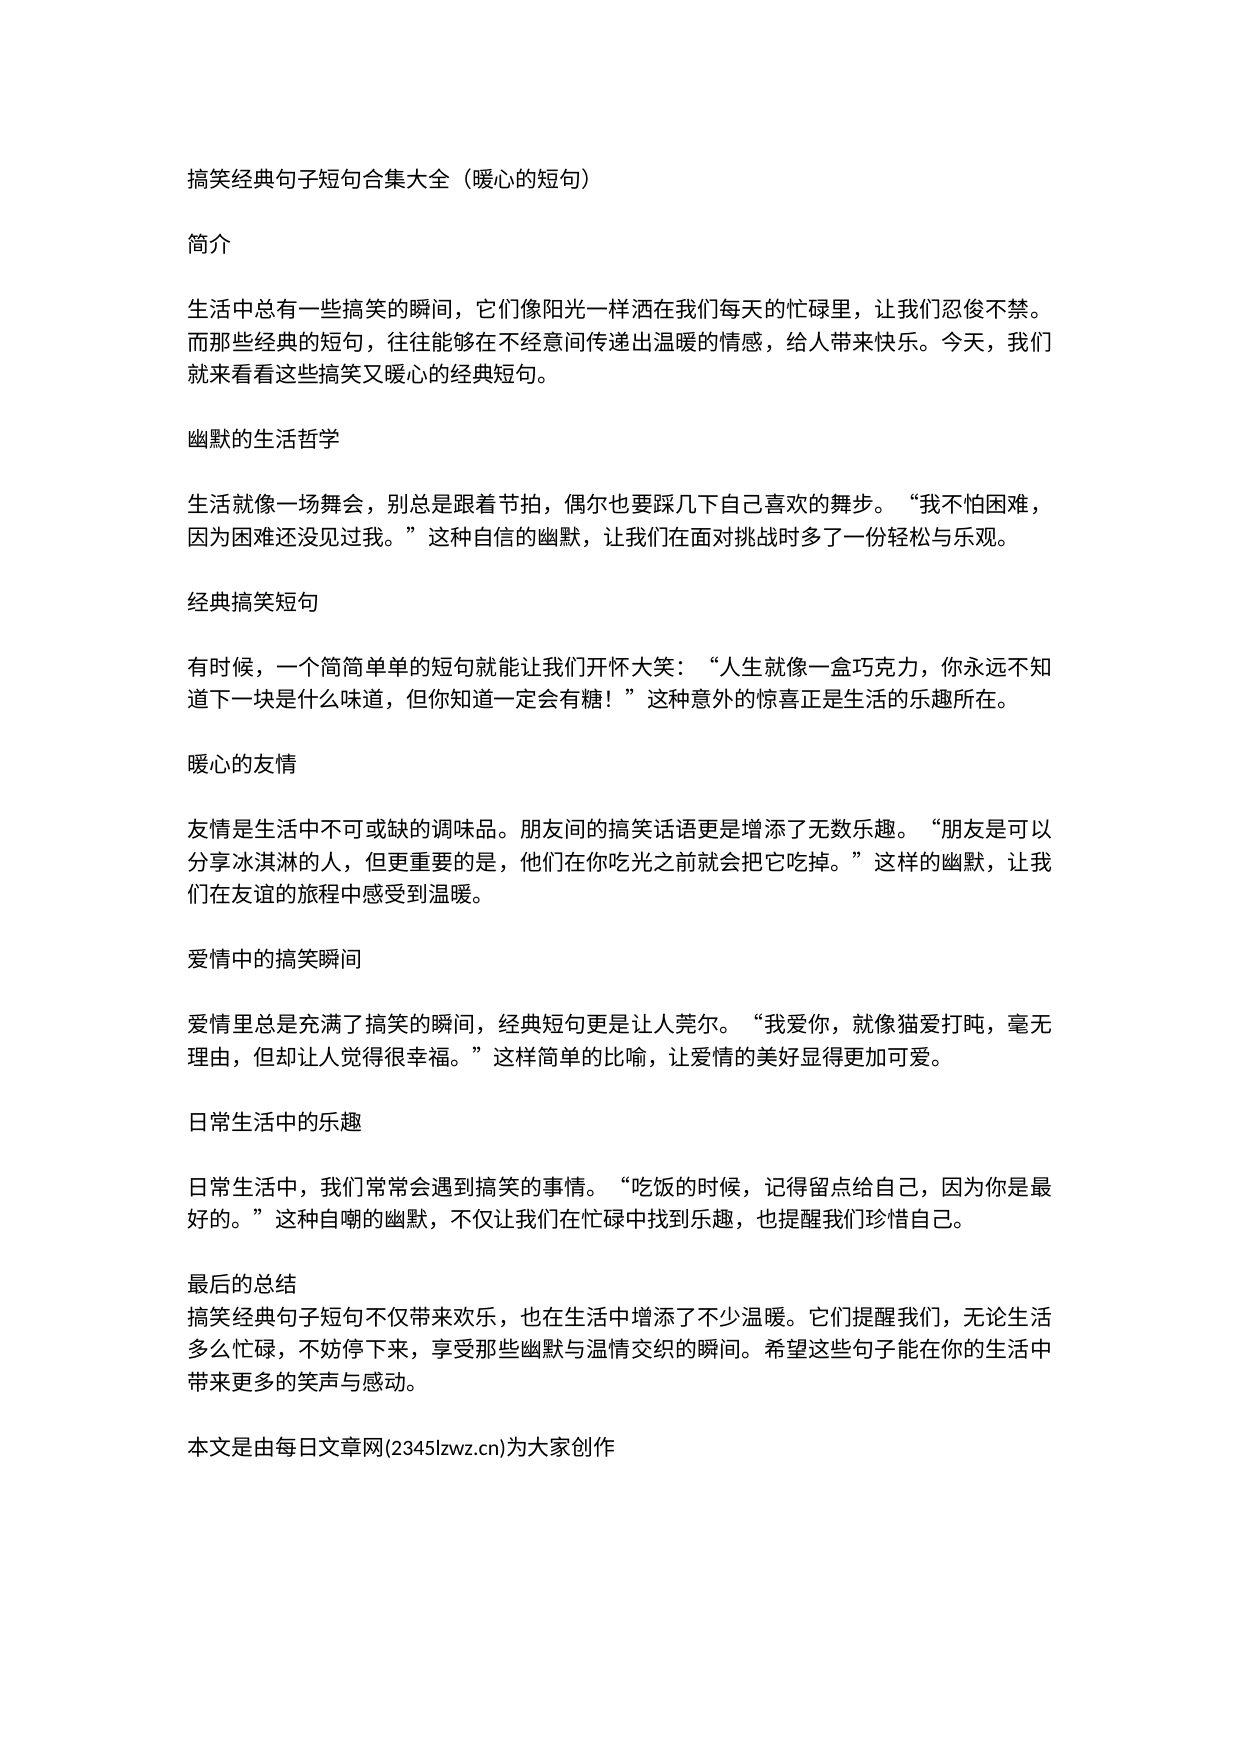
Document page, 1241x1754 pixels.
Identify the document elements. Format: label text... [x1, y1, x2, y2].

text 生活就像一场舞会，别总是跟着节拍，偶尔也要踩几下自己喜欢的舞步。“我不怕困难，因为困难还没见过我。”这种自信的幽默，让我们在面对挑战时多了一份轻松与乐观。 [187, 487, 1053, 552]
text 搞笑经典句子短句合集大全（暖心的短句） [187, 162, 1053, 194]
text 暖心的友情 [187, 747, 1053, 779]
text 简介 [187, 227, 1053, 259]
text 本文是由每日文章网(2345lzwz.cn)为大家创作 [187, 1429, 1053, 1462]
text 生活中总有一些搞笑的瞬间，它们像阳光一样洒在我们每天的忙碌里，让我们忍俊不禁。而那些经典的短句，往往能够在不经意间传递出温暖的情感，给人带来快乐。今天，我们就来看看这些搞笑又暖心的经典短句。 [187, 292, 1053, 389]
text 有时候，一个简简单单的短句就能让我们开怀大笑：“人生就像一盒巧克力，你永远不知道下一块是什么味道，但你知道一定会有糖！”这种意外的惊喜正是生活的乐趣所在。 [187, 649, 1053, 714]
text 日常生活中的乐趣 [187, 1104, 1053, 1137]
text 经典搞笑短句 [187, 584, 1053, 617]
text 最后的总结 [187, 1267, 1053, 1299]
text 爱情里总是充满了搞笑的瞬间，经典短句更是让人莞尔。“我爱你，就像猫爱打盹，毫无理由，但却让人觉得很幸福。”这样简单的比喻，让爱情的美好显得更加可爱。 [187, 1007, 1053, 1072]
text 搞笑经典句子短句不仅带来欢乐，也在生活中增添了不少温暖。它们提醒我们，无论生活多么忙碌，不妨停下来，享受那些幽默与温情交织的瞬间。希望这些句子能在你的生活中，带来更多的笑声与感动。 [187, 1299, 1053, 1397]
text 幽默的生活哲学 [187, 422, 1053, 454]
text 爱情中的搞笑瞬间 [187, 942, 1053, 974]
text 友情是生活中不可或缺的调味品。朋友间的搞笑话语更是增添了无数乐趣。“朋友是可以分享冰淇淋的人，但更重要的是，他们在你吃光之前就会把它吃掉。”这样的幽默，让我们在友谊的旅程中感受到温暖。 [187, 812, 1053, 909]
text 日常生活中，我们常常会遇到搞笑的事情。“吃饭的时候，记得留点给自己，因为你是最好的。”这种自嘲的幽默，不仅让我们在忙碌中找到乐趣，也提醒我们珍惜自己。 [187, 1169, 1053, 1234]
